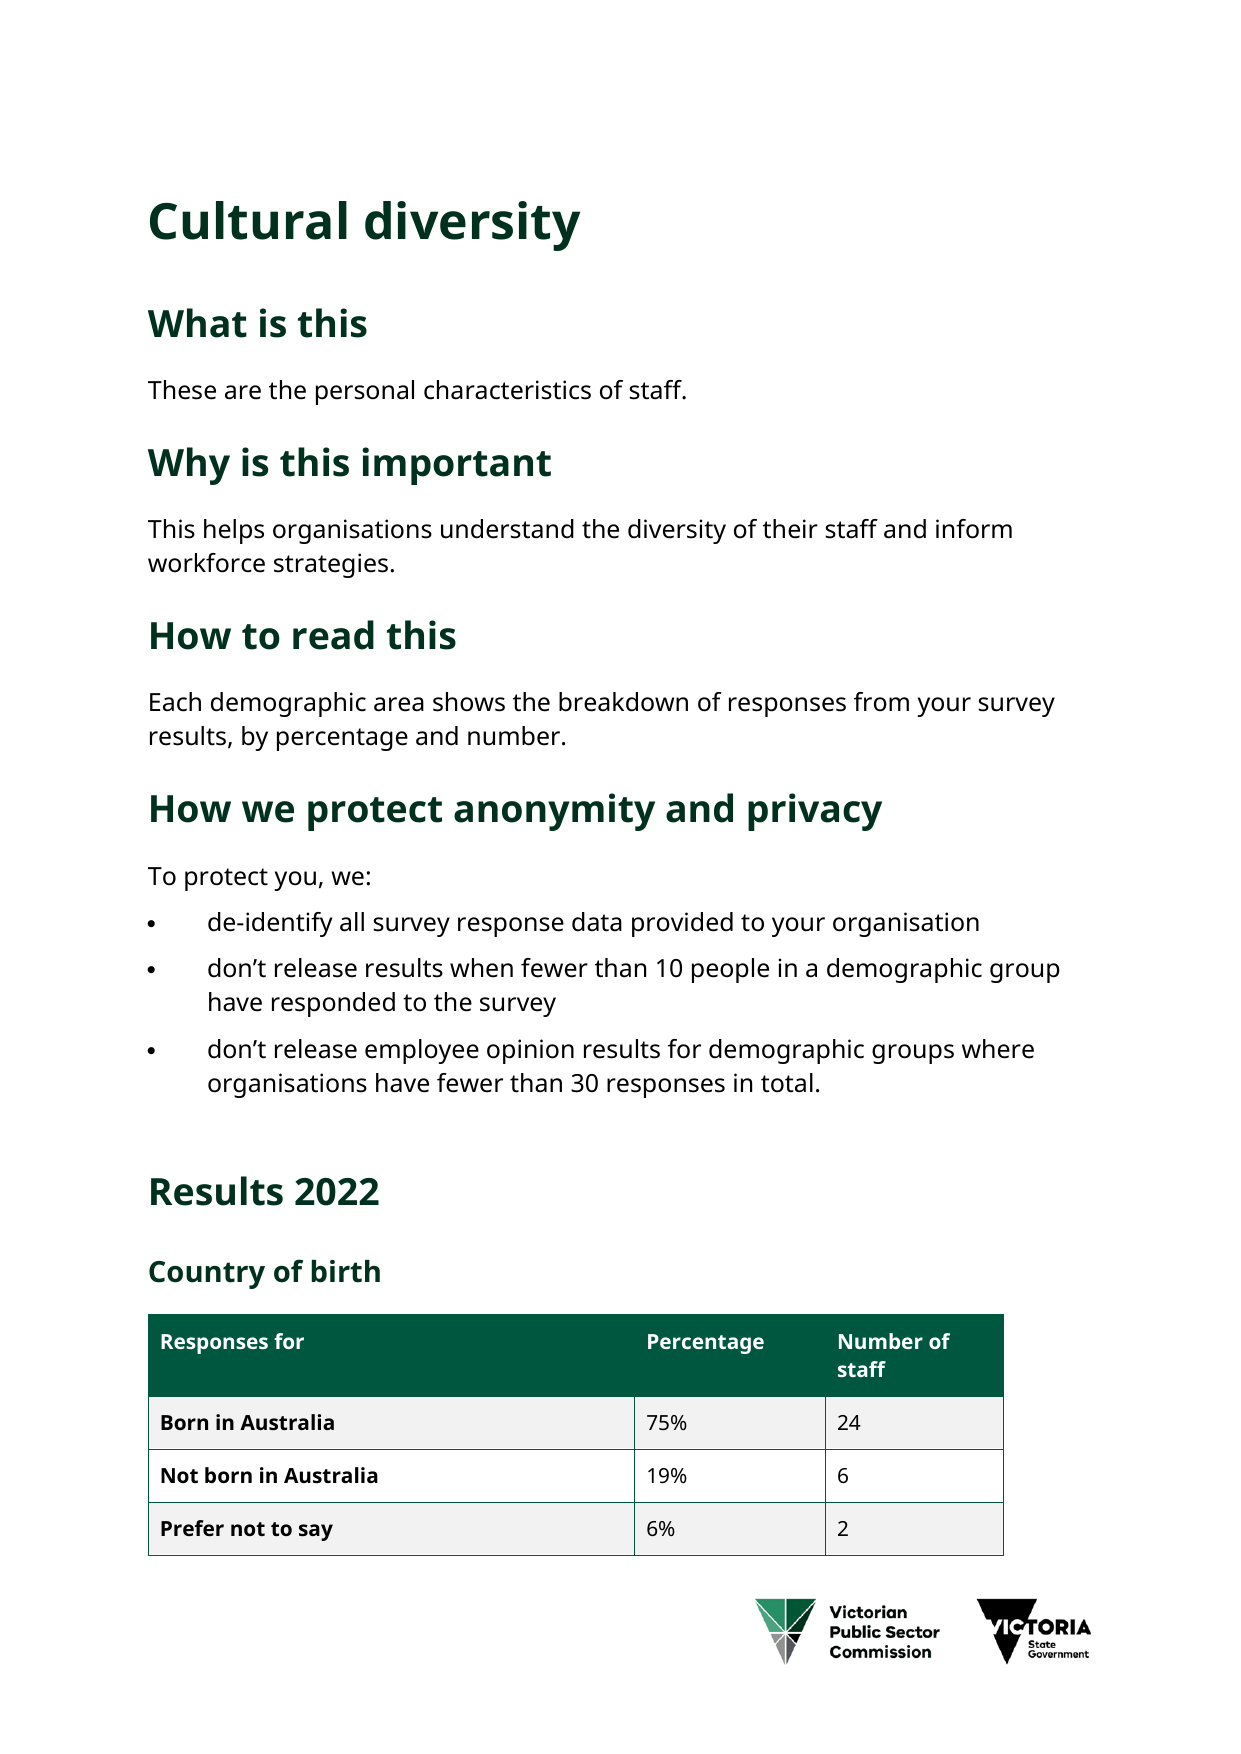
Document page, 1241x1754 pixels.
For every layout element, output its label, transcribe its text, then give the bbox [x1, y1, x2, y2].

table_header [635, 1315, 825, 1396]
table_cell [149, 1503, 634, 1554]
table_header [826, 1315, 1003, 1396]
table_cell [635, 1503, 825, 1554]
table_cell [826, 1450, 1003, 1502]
subtitle How to read this [148, 609, 1092, 660]
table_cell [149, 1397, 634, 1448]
text This helps organisations understand the diversity of their staff and inform workforce strategies. [148, 512, 1092, 580]
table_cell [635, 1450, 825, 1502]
subtitle How we protect anonymity and privacy [148, 782, 1092, 833]
subtitle Why is this important [148, 436, 1092, 487]
text Each demographic area shows the breakdown of responses from your survey results, by percentage and number. [148, 685, 1092, 753]
subtitle Cultural diversity [148, 186, 1092, 254]
subtitle Country of birth [148, 1252, 1092, 1291]
list don’t release results when fewer than 10 people in a demographic group have responded to the survey [148, 951, 1092, 1019]
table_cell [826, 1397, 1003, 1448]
subtitle What is this [148, 297, 1092, 348]
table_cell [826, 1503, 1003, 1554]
subtitle Results 2022 [148, 1165, 1092, 1216]
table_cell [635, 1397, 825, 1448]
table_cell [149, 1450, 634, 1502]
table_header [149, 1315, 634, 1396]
list de-identify all survey response data provided to your organisation [148, 904, 1092, 939]
text To protect you, we: [148, 858, 1092, 892]
picture [754, 1598, 1093, 1666]
text These are the personal characteristics of staff. [148, 373, 1092, 407]
list don’t release employee opinion results for demographic groups where organisations have fewer than 30 responses in total. [148, 1032, 1092, 1100]
